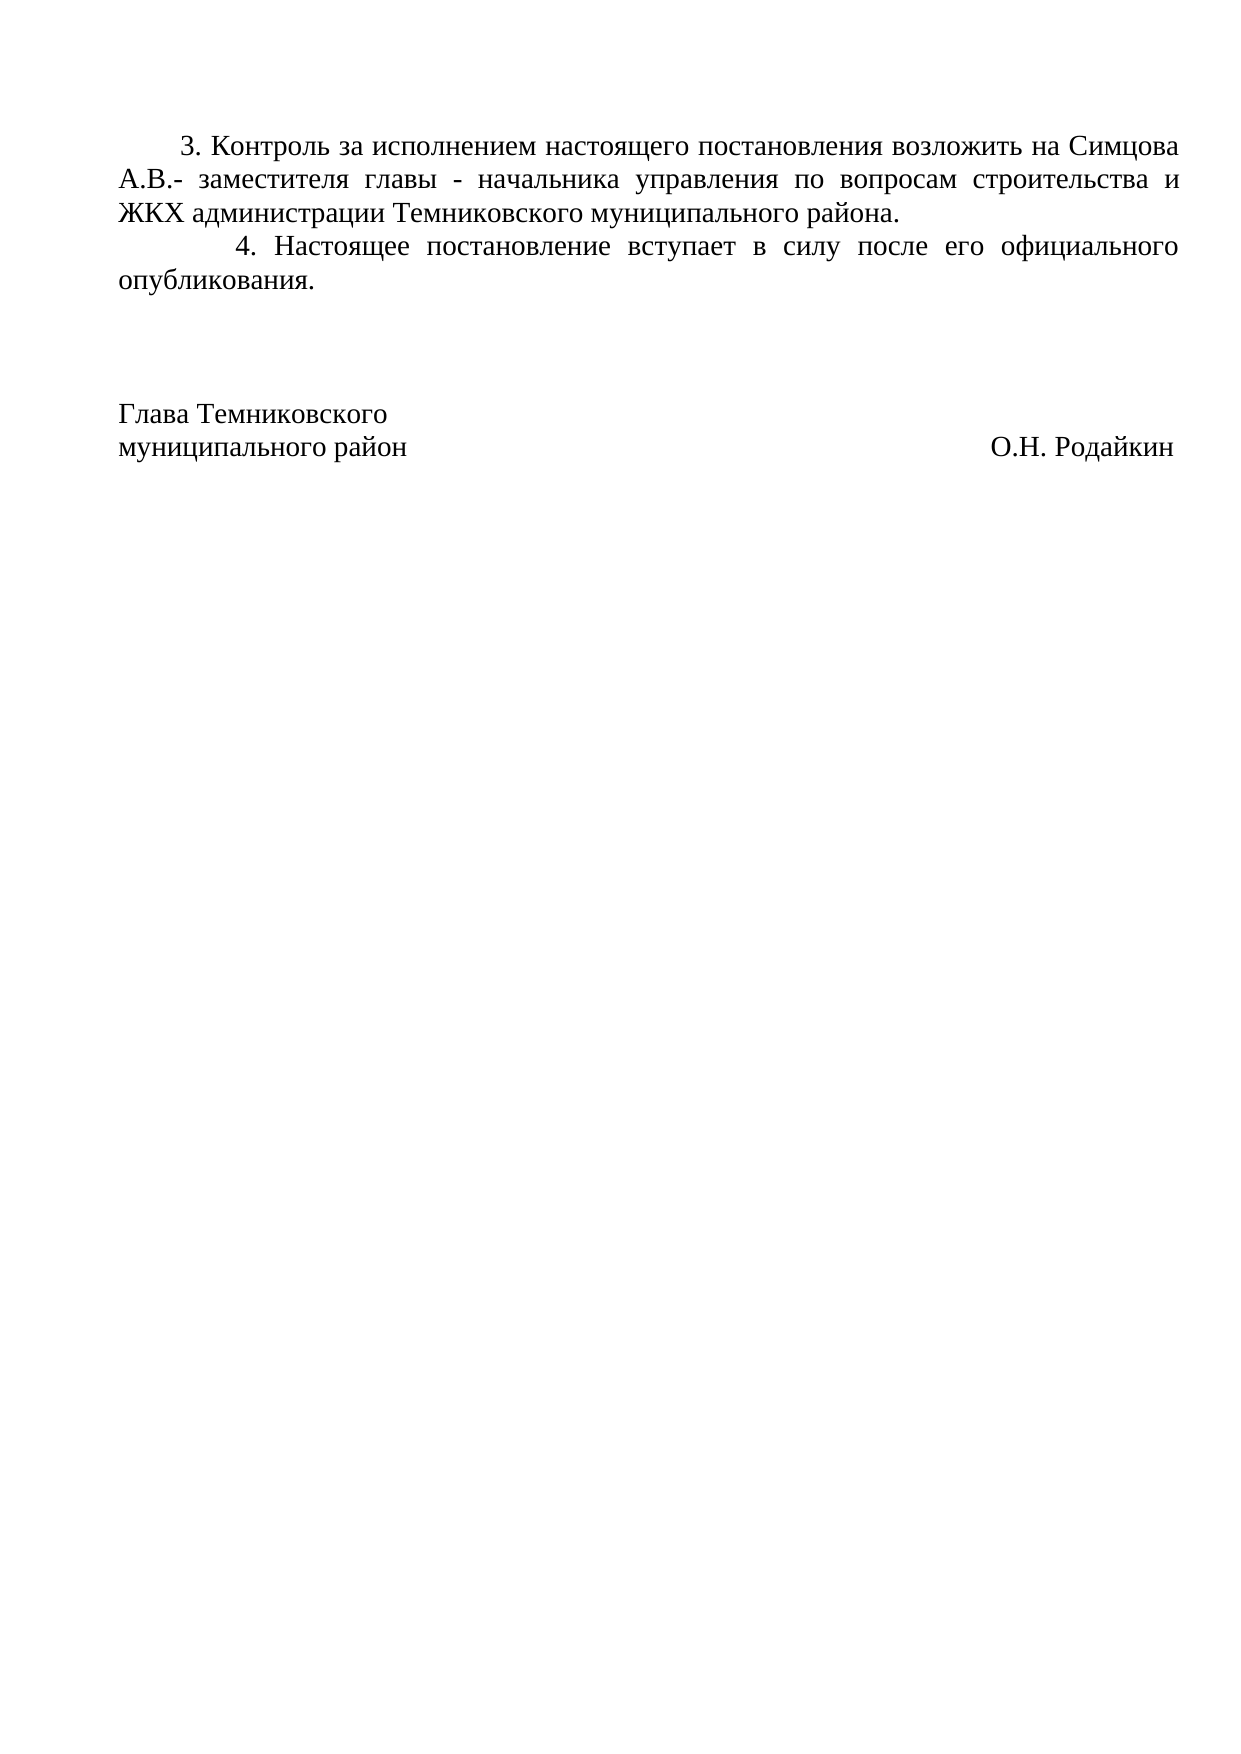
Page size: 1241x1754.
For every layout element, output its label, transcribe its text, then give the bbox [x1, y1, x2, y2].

text Глава Темниковского [118, 396, 1181, 429]
text 4. Настоящее постановление вступает в силу после его официального опубликования. [118, 228, 1181, 295]
text 3. Контроль за исполнением настоящего постановления возложить на Симцова А.В.- заместителя главы - начальника управления по вопросам строительства и ЖКХ администрации Темниковского муниципального района. [118, 128, 1181, 228]
text муниципального район О.Н. Родайкин [118, 429, 1181, 463]
